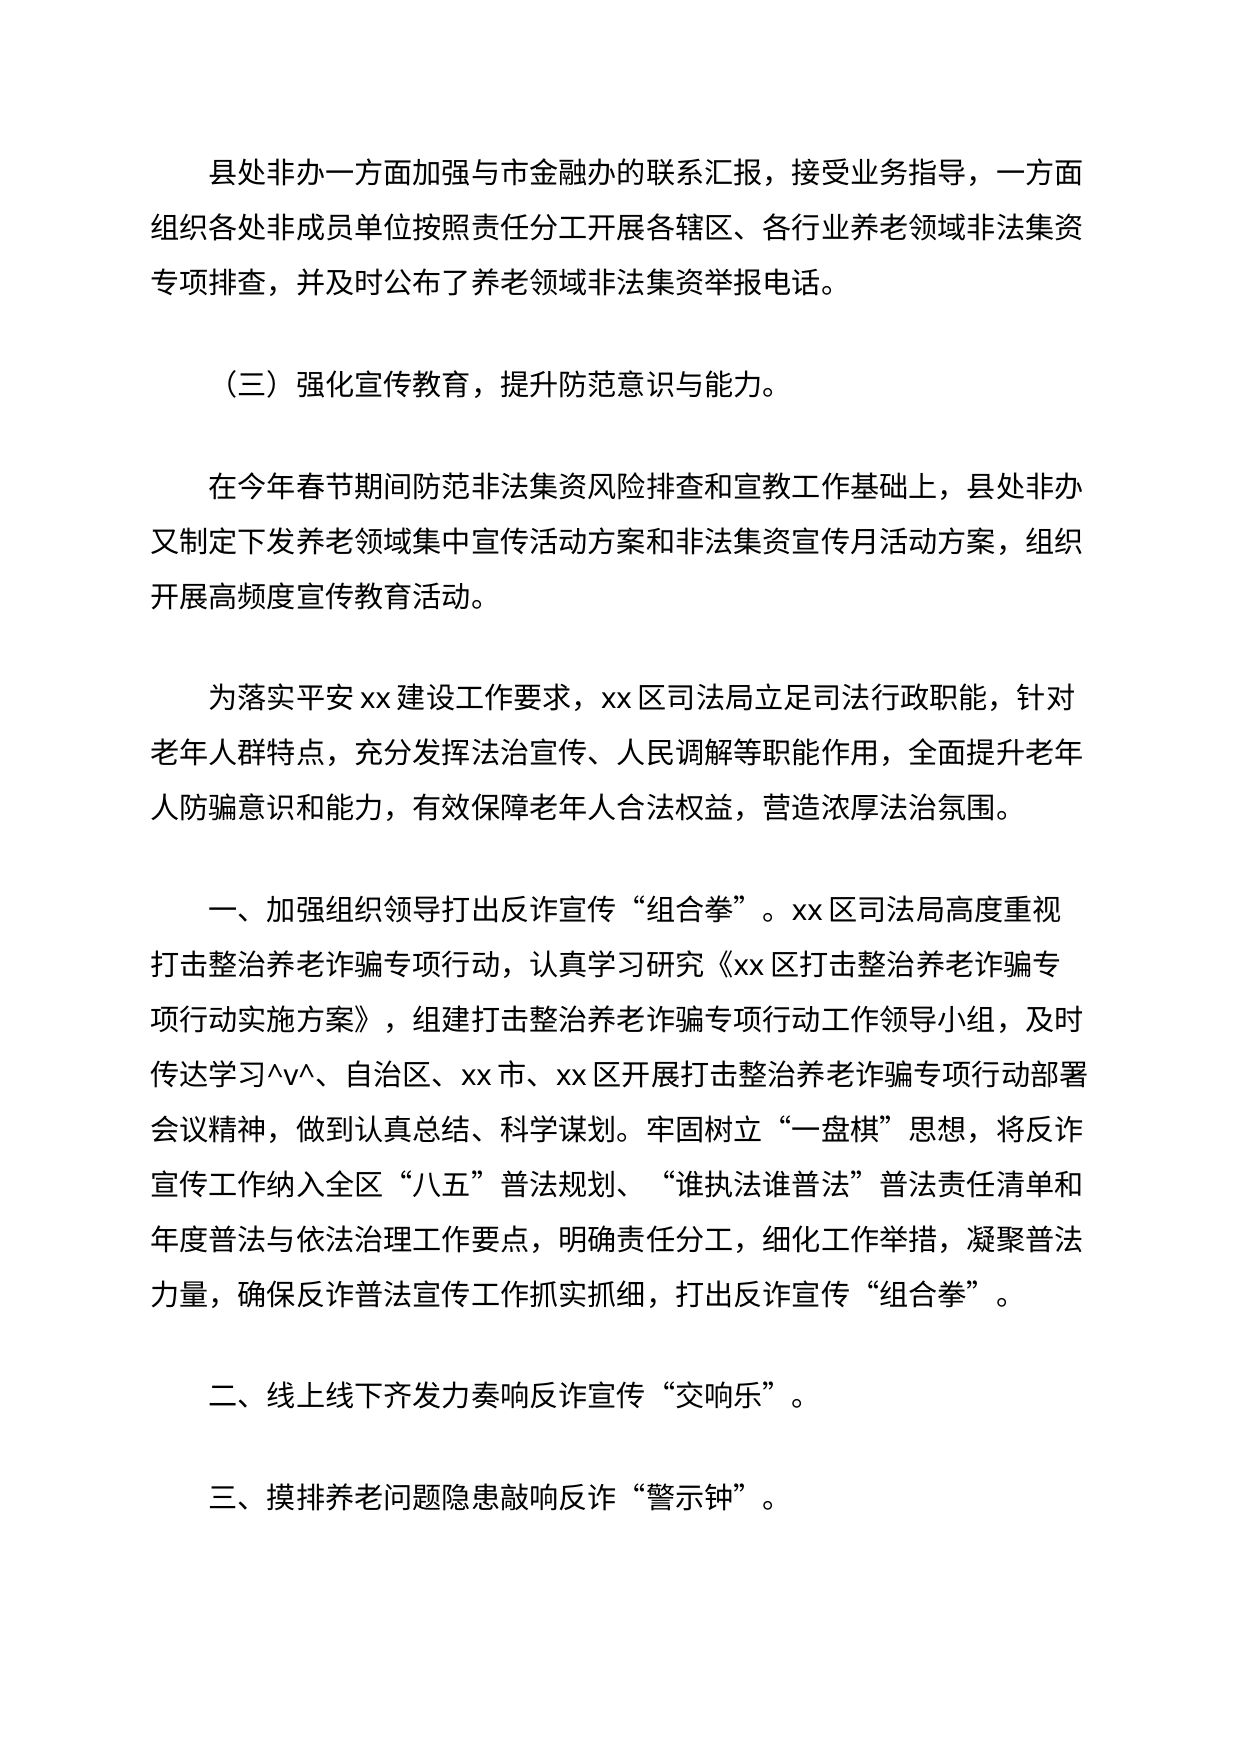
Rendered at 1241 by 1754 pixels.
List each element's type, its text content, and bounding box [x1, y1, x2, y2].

text （三）强化宣传教育，提升防范意识与能力。 [150, 362, 1090, 404]
text 为落实平安xx建设工作要求，xx区司法局立足司法行政职能，针对老年人群特点，充分发挥法治宣传、人民调解等职能作用，全面提升老年人防骗意识和能力，有效保障老年人合法权益，营造浓厚法治氛围。 [150, 675, 1090, 827]
text 在今年春节期间防范非法集资风险排查和宣教工作基础上，县处非办又制定下发养老领域集中宣传活动方案和非法集资宣传月活动方案，组织开展高频度宣传教育活动。 [150, 463, 1090, 615]
text 三、摸排养老问题隐患敲响反诈“警示钟”。 [150, 1475, 1090, 1517]
text 一、加强组织领导打出反诈宣传“组合拳”。xx区司法局高度重视打击整治养老诈骗专项行动，认真学习研究《xx区打击整治养老诈骗专项行动实施方案》，组建打击整治养老诈骗专项行动工作领导小组，及时传达学习^v^、自治区、xx市、xx区开展打击整治养老诈骗专项行动部署会议精神，做到认真总结、科学谋划。牢固树立“一盘棋”思想，将反诈宣传工作纳入全区“八五”普法规划、“谁执法谁普法”普法责任清单和年度普法与依法治理工作要点，明确责任分工，细化工作举措，凝聚普法力量，确保反诈普法宣传工作抓实抓细，打出反诈宣传“组合拳”。 [150, 887, 1090, 1313]
text 二、线上线下齐发力奏响反诈宣传“交响乐”。 [150, 1373, 1090, 1415]
text 县处非办一方面加强与市金融办的联系汇报，接受业务指导，一方面组织各处非成员单位按照责任分工开展各辖区、各行业养老领域非法集资专项排查，并及时公布了养老领域非法集资举报电话。 [150, 150, 1090, 302]
